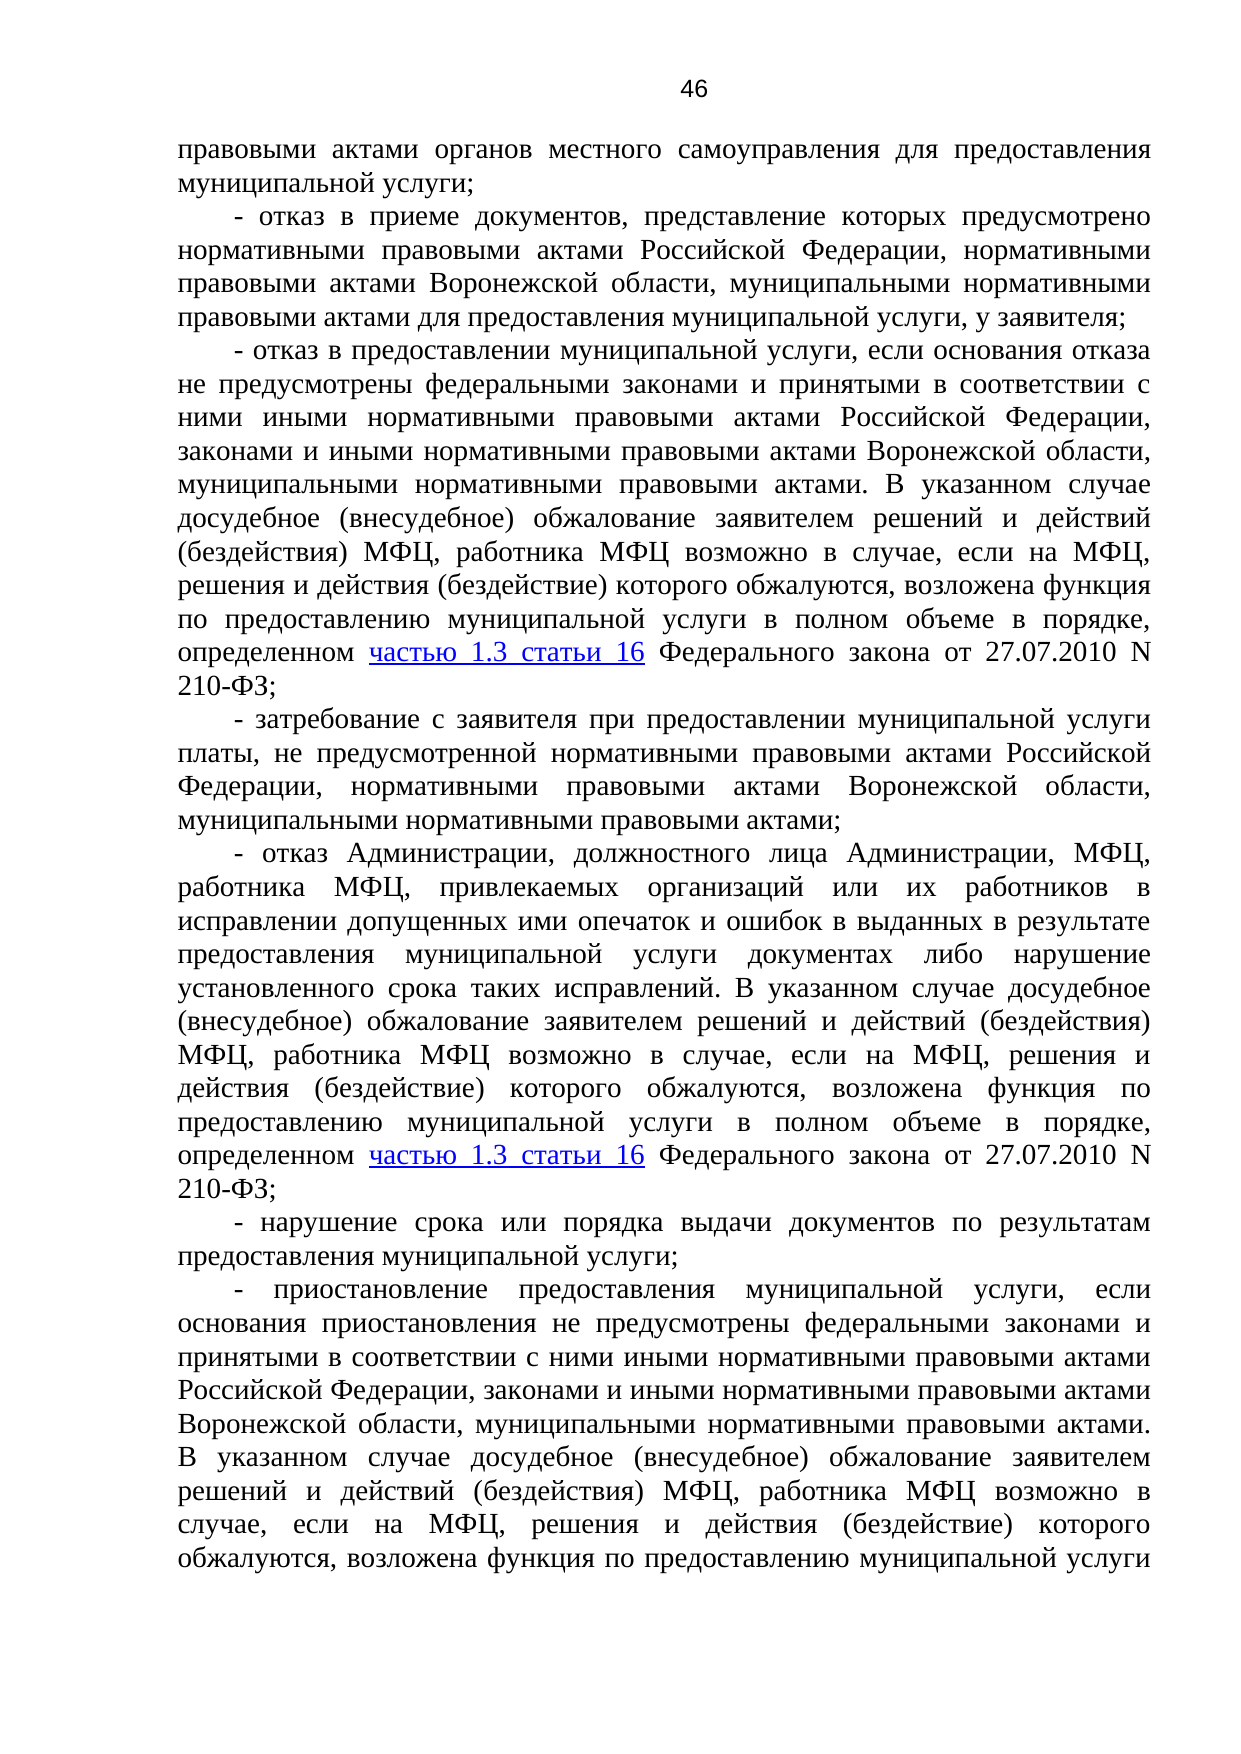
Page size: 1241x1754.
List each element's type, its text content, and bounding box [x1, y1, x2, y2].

text - отказ в приеме документов, представление которых предусмотрено нормативными правовыми актами Российской Федерации, нормативными правовыми актами Воронежской области, муниципальными нормативными правовыми актами для предоставления муниципальной услуги, у заявителя; [177, 198, 1152, 332]
text - затребование с заявителя при предоставлении муниципальной услуги платы, не предусмотренной нормативными правовыми актами Российской Федерации, нормативными правовыми актами Воронежской области, муниципальными нормативными правовыми актами; [177, 701, 1152, 836]
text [177, 1272, 1152, 1573]
text - нарушение срока или порядка выдачи документов по результатам предоставления муниципальной услуги; [177, 1204, 1152, 1272]
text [177, 131, 1152, 198]
text - отказ в предоставлении муниципальной услуги, если основания отказа не предусмотрены федеральными законами и принятыми в соответствии с ними иными нормативными правовыми актами Российской Федерации, законами и иными нормативными правовыми актами Воронежской области, муниципальными нормативными правовыми актами. В указанном случае досудебное (внесудебное) обжалование заявителем решений и действий (бездействия) МФЦ, работника МФЦ возможно в случае, если на МФЦ, решения и действия (бездействие) которого обжалуются, возложена функция по предоставлению муниципальной услуги в полном объеме в порядке, определенном частью 1.3 статьи 16 Федерального закона от 27.07.2010 N 210-ФЗ; [177, 332, 1152, 701]
text - отказ Администрации, должностного лица Администрации, МФЦ, работника МФЦ, привлекаемых организаций или их работников в исправлении допущенных ими опечаток и ошибок в выданных в результате предоставления муниципальной услуги документах либо нарушение установленного срока таких исправлений. В указанном случае досудебное (внесудебное) обжалование заявителем решений и действий (бездействия) МФЦ, работника МФЦ возможно в случае, если на МФЦ, решения и действия (бездействие) которого обжалуются, возложена функция по предоставлению муниципальной услуги в полном объеме в порядке, определенном частью 1.3 статьи 16 Федерального закона от 27.07.2010 N 210-ФЗ; [177, 836, 1152, 1204]
